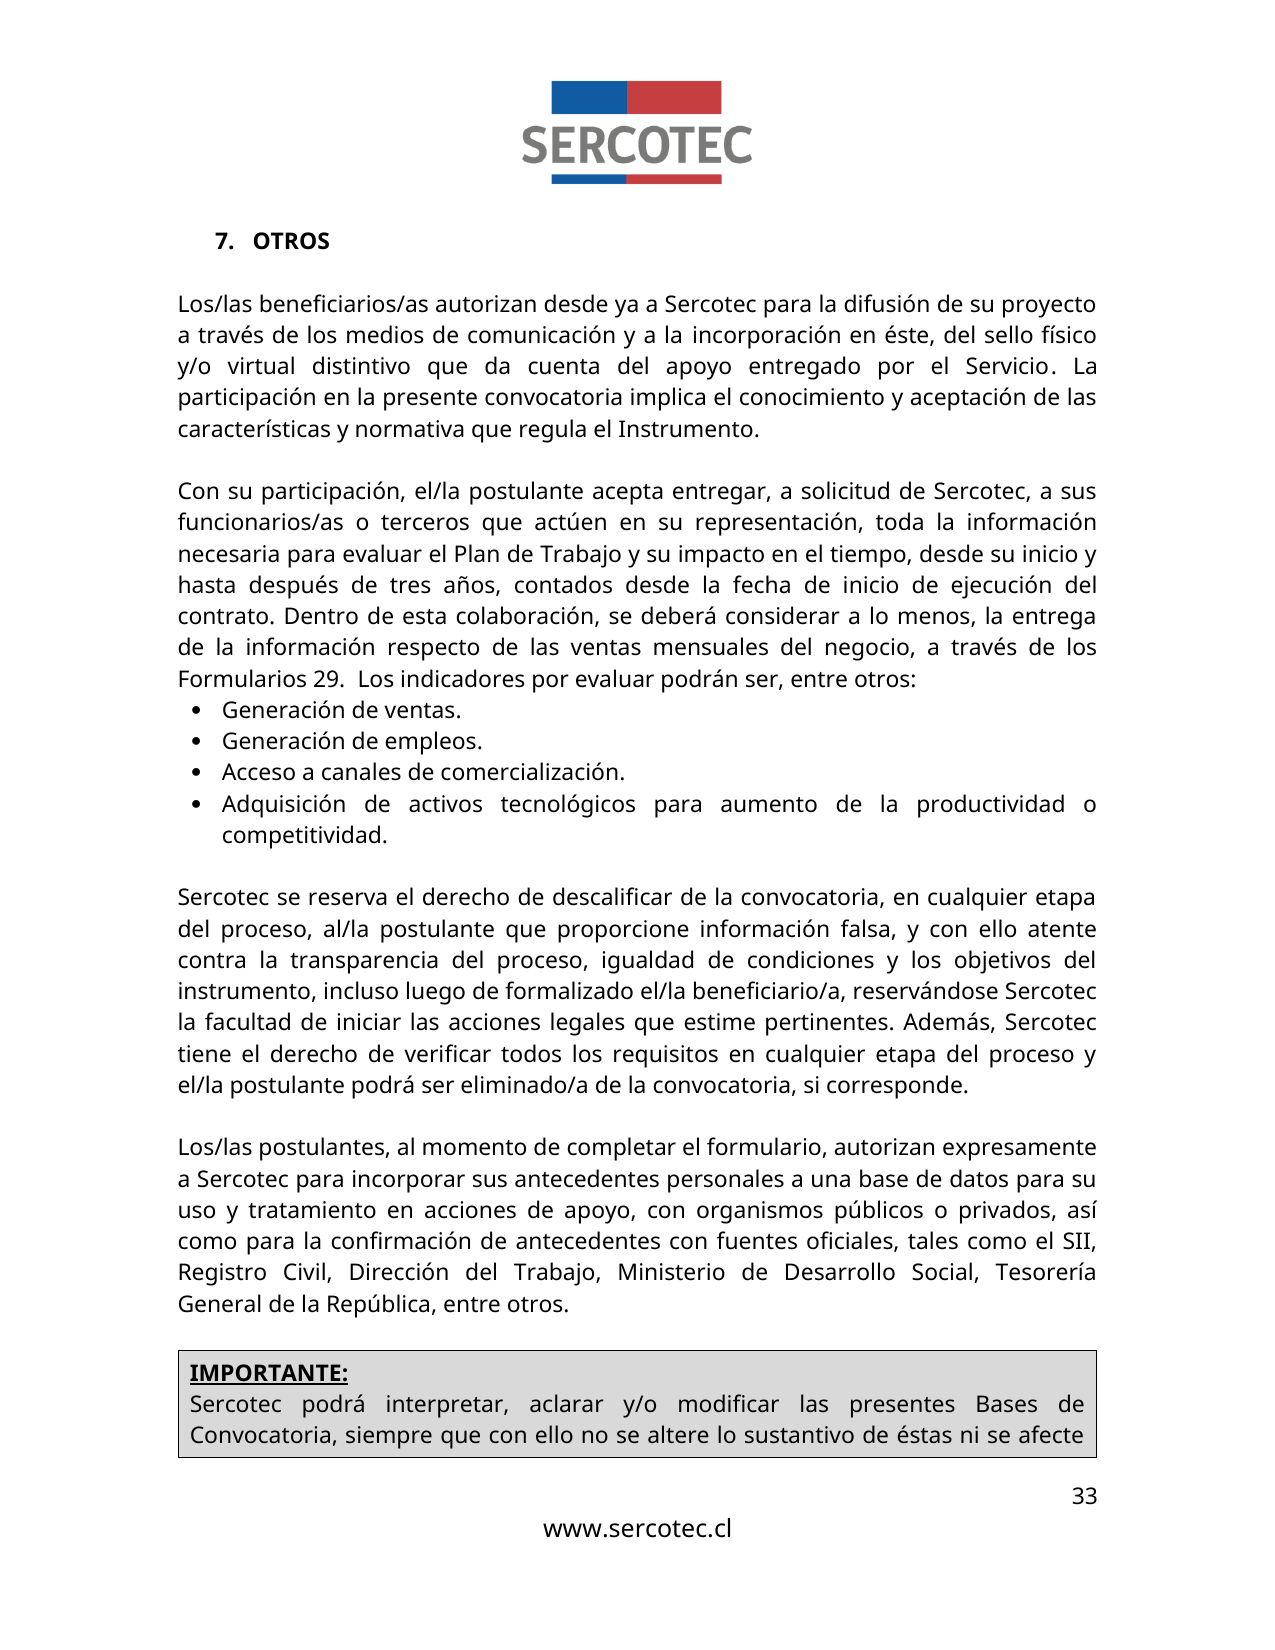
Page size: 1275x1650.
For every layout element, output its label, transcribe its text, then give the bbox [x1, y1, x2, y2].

text Los/las postulantes, al momento de completar el formulario, autorizan expresamente a Sercotec para incorporar sus antecedentes personales a una base de datos para su uso y tratamiento en acciones de apoyo, con organismos públicos o privados, así como para la confirmación de antecedentes con fuentes oficiales, tales como el SII, Registro Civil, Dirección del Trabajo, Ministerio de Desarrollo Social, Tesorería General de la República, entre otros. [177, 1131, 1098, 1319]
list OTROS [215, 225, 1098, 256]
list Generación de empleos. [192, 725, 1098, 756]
text Los/las beneficiarios/as autorizan desde ya a Sercotec para la difusión de su proyecto a través de los medios de comunicación y a la incorporación en éste, del sello físico y/o virtual distintivo que da cuenta del apoyo entregado por el Servicio. La participación en la presente convocatoria implica el conocimiento y aceptación de las características y normativa que regula el Instrumento. [177, 287, 1098, 444]
list Generación de ventas. [192, 694, 1098, 725]
list Acceso a canales de comercialización. [192, 756, 1098, 787]
list Adquisición de activos tecnológicos para aumento de la productividad o competitividad. [192, 787, 1098, 850]
picture [512, 73, 763, 194]
text Sercotec se reserva el derecho de descalificar de la convocatoria, en cualquier etapa del proceso, al/la postulante que proporcione información falsa, y con ello atente contra la transparencia del proceso, igualdad de condiciones y los objetivos del instrumento, incluso luego de formalizado el/la beneficiario/a, reservándose Sercotec la facultad de iniciar las acciones legales que estime pertinentes. Además, Sercotec tiene el derecho de verificar todos los requisitos en cualquier etapa del proceso y el/la postulante podrá ser eliminado/a de la convocatoria, si corresponde. [177, 881, 1098, 1100]
text Con su participación, el/la postulante acepta entregar, a solicitud de Sercotec, a sus funcionarios/as o terceros que actúen en su representación, toda la información necesaria para evaluar el Plan de Trabajo y su impacto en el tiempo, desde su inicio y hasta después de tres años, contados desde la fecha de inicio de ejecución del contrato. Dentro de esta colaboración, se deberá considerar a lo menos, la entrega de la información respecto de las ventas mensuales del negocio, a través de los Formularios 29. Los indicadores por evaluar podrán ser, entre otros: [177, 475, 1098, 694]
